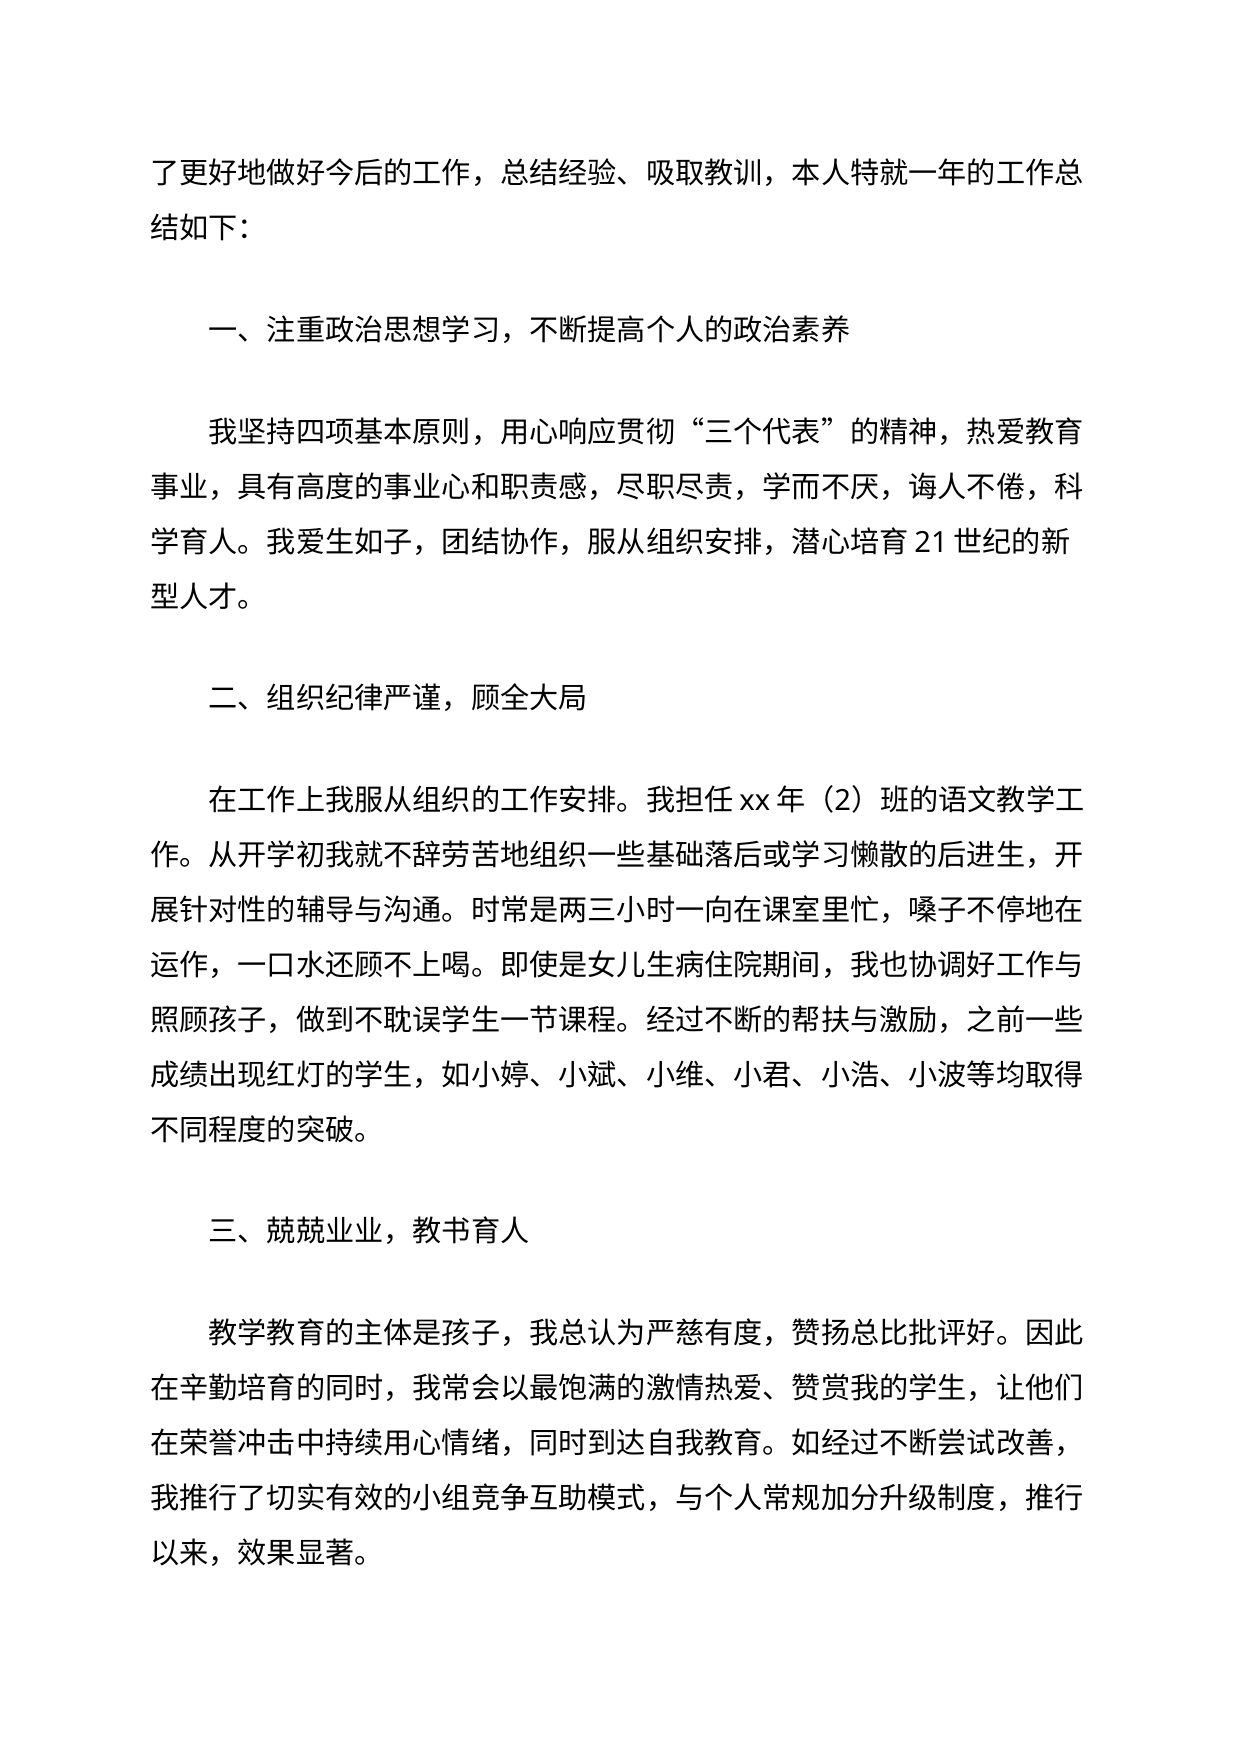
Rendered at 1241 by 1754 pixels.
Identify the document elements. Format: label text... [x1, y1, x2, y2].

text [150, 150, 1090, 247]
text 教学教育的主体是孩子，我总认为严慈有度，赞扬总比批评好。因此在辛勤培育的同时，我常会以最饱满的激情热爱、赞赏我的学生，让他们在荣誉冲击中持续用心情绪，同时到达自我教育。如经过不断尝试改善，我推行了切实有效的小组竞争互助模式，与个人常规加分升级制度，推行以来，效果显著。 [150, 1310, 1090, 1572]
text 我坚持四项基本原则，用心响应贯彻“三个代表”的精神，热爱教育事业，具有高度的事业心和职责感，尽职尽责，学而不厌，诲人不倦，科学育人。我爱生如子，团结协作，服从组织安排，潜心培育21世纪的新型人才。 [150, 408, 1090, 616]
text 三、兢兢业业，教书育人 [150, 1208, 1090, 1250]
text 在工作上我服从组织的工作安排。我担任xx年（2）班的语文教学工作。从开学初我就不辞劳苦地组织一些基础落后或学习懒散的后进生，开展针对性的辅导与沟通。时常是两三小时一向在课室里忙，嗓子不停地在运作，一口水还顾不上喝。即使是女儿生病住院期间，我也协调好工作与照顾孩子，做到不耽误学生一节课程。经过不断的帮扶与激励，之前一些成绩出现红灯的学生，如小婷、小斌、小维、小君、小浩、小波等均取得不同程度的突破。 [150, 777, 1090, 1148]
text 二、组织纪律严谨，顾全大局 [150, 675, 1090, 717]
text 一、注重政治思想学习，不断提高个人的政治素养 [150, 307, 1090, 349]
